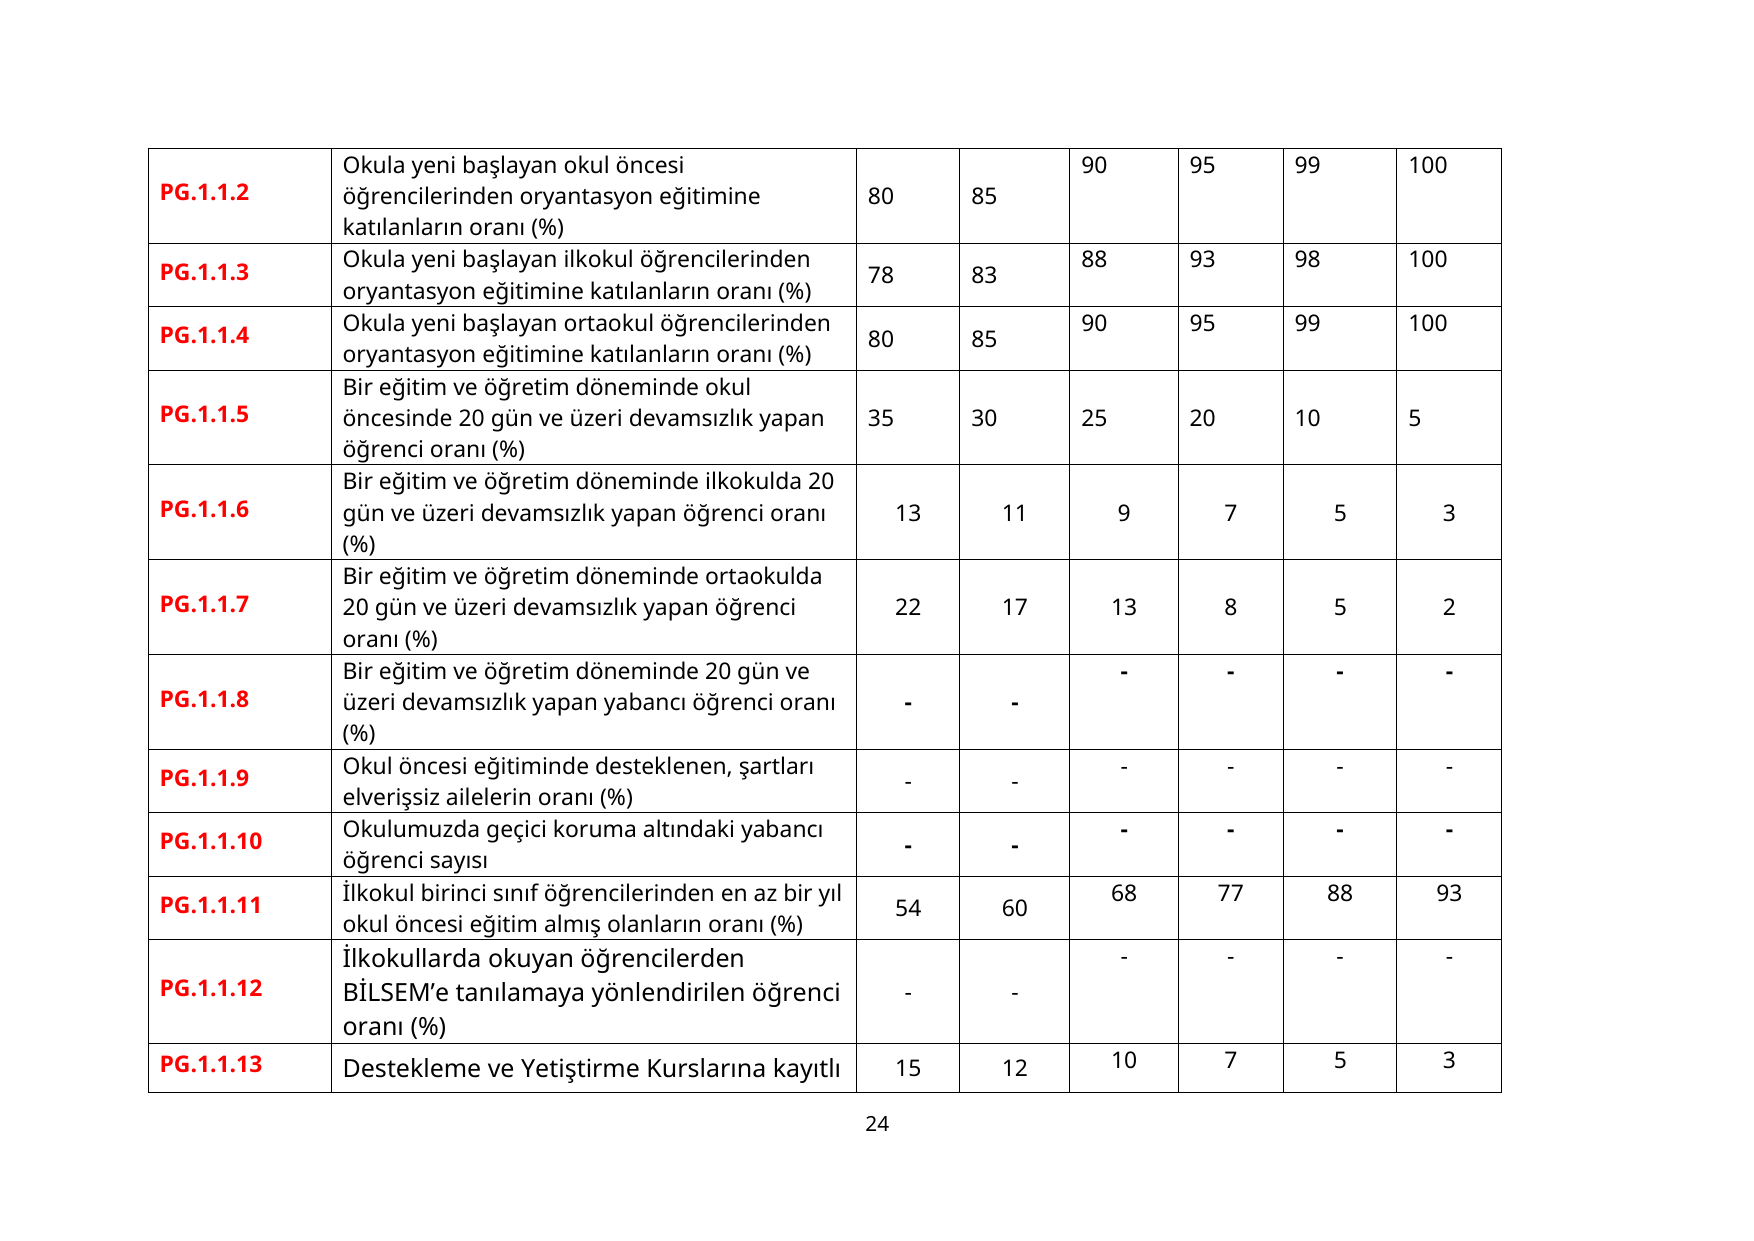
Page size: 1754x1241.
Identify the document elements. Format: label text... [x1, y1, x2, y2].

table_cell 100 [1397, 307, 1501, 369]
table_cell 30 [960, 371, 1069, 464]
table_cell Okula yeni başlayan ortaokul öğrencilerinden oryantasyon eğitimine katılanların oranı (%) [332, 307, 856, 369]
table_cell 90 [1070, 307, 1178, 369]
table_cell 10 [1284, 371, 1396, 464]
table_cell - [1397, 813, 1501, 876]
table_cell - [1070, 750, 1178, 812]
table_cell - [1397, 940, 1501, 1042]
table_cell - [857, 750, 959, 812]
table_cell Okula yeni başlayan ilkokul öğrencilerinden oryantasyon eğitimine katılanların oranı (%) [332, 244, 856, 306]
table_cell PG.1.1.9 [149, 750, 331, 812]
table_cell PG.1.1.2 [149, 149, 331, 242]
table_cell 90 [1070, 149, 1178, 242]
table_cell 22 [857, 560, 959, 654]
table_cell - [1397, 655, 1501, 749]
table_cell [332, 1044, 856, 1092]
table_cell 85 [960, 307, 1069, 369]
table_cell 5 [1284, 1044, 1396, 1092]
table_cell - [960, 750, 1069, 812]
table_cell 99 [1284, 307, 1396, 369]
table_cell - [960, 940, 1069, 1042]
table_cell PG.1.1.4 [149, 307, 331, 369]
table_cell 15 [857, 1044, 959, 1092]
table_cell - [960, 813, 1069, 876]
table_cell Okul öncesi eğitiminde desteklenen, şartları elverişsiz ailelerin oranı (%) [332, 750, 856, 812]
table_cell 88 [1070, 244, 1178, 306]
table_cell - [1284, 813, 1396, 876]
table_cell PG.1.1.5 [149, 371, 331, 464]
table_cell 100 [1397, 149, 1501, 242]
table_cell 11 [960, 465, 1069, 559]
table_cell - [1179, 813, 1283, 876]
table_cell - [960, 655, 1069, 749]
table_cell 8 [1179, 560, 1283, 654]
table_cell Bir eğitim ve öğretim döneminde 20 gün ve üzeri devamsızlık yapan yabancı öğrenci oranı (%) [332, 655, 856, 749]
table_cell PG.1.1.13 [149, 1044, 331, 1092]
table_cell Okula yeni başlayan okul öncesi öğrencilerinden oryantasyon eğitimine katılanların oranı (%) [332, 149, 856, 242]
table_cell 5 [1284, 465, 1396, 559]
table_cell - [1284, 655, 1396, 749]
table_cell 35 [857, 371, 959, 464]
table_cell PG.1.1.8 [149, 655, 331, 749]
table_cell 80 [857, 149, 959, 242]
table_cell PG.1.1.12 [149, 940, 331, 1042]
table_cell - [857, 813, 959, 876]
table_cell PG.1.1.6 [149, 465, 331, 559]
table_cell 5 [1397, 371, 1501, 464]
table_cell 10 [1070, 1044, 1178, 1092]
table_cell PG.1.1.3 [149, 244, 331, 306]
table_cell PG.1.1.7 [149, 560, 331, 654]
table_cell 13 [1070, 560, 1178, 654]
table_cell 78 [857, 244, 959, 306]
table_cell - [857, 655, 959, 749]
table_cell 60 [960, 877, 1069, 939]
table_cell 7 [1179, 1044, 1283, 1092]
table_cell 83 [960, 244, 1069, 306]
table_cell 2 [1397, 560, 1501, 654]
table_cell 17 [960, 560, 1069, 654]
table_cell 85 [960, 149, 1069, 242]
table_cell 9 [1070, 465, 1178, 559]
table_cell 80 [857, 307, 959, 369]
table_cell 3 [1397, 1044, 1501, 1092]
table_cell İlkokullarda okuyan öğrencilerden BİLSEM’e tanılamaya yönlendirilen öğrenci oranı (%) [332, 940, 856, 1042]
table_cell 88 [1284, 877, 1396, 939]
table_cell 68 [1070, 877, 1178, 939]
table_cell 95 [1179, 149, 1283, 242]
table_cell - [1397, 750, 1501, 812]
table_cell - [1284, 940, 1396, 1042]
table_cell Bir eğitim ve öğretim döneminde okul öncesinde 20 gün ve üzeri devamsızlık yapan öğrenci oranı (%) [332, 371, 856, 464]
table_cell 7 [1179, 465, 1283, 559]
table_cell Bir eğitim ve öğretim döneminde ilkokulda 20 gün ve üzeri devamsızlık yapan öğrenci oranı (%) [332, 465, 856, 559]
table_cell 99 [1284, 149, 1396, 242]
table_cell 13 [857, 465, 959, 559]
table_cell PG.1.1.11 [149, 877, 331, 939]
table_cell 25 [1070, 371, 1178, 464]
table_cell 12 [960, 1044, 1069, 1092]
table_cell 95 [1179, 307, 1283, 369]
table_cell 54 [857, 877, 959, 939]
table_cell - [1179, 655, 1283, 749]
table_cell - [1284, 750, 1396, 812]
table_cell PG.1.1.10 [149, 813, 331, 876]
table_cell Bir eğitim ve öğretim döneminde ortaokulda 20 gün ve üzeri devamsızlık yapan öğrenci oranı (%) [332, 560, 856, 654]
table_cell - [1179, 940, 1283, 1042]
table_cell 100 [1397, 244, 1501, 306]
table_cell 93 [1179, 244, 1283, 306]
table_cell - [1070, 655, 1178, 749]
table_cell - [1070, 940, 1178, 1042]
table_cell Okulumuzda geçici koruma altındaki yabancı öğrenci sayısı [332, 813, 856, 876]
table_cell - [1179, 750, 1283, 812]
table_cell - [857, 940, 959, 1042]
table_cell İlkokul birinci sınıf öğrencilerinden en az bir yıl okul öncesi eğitim almış olanların oranı (%) [332, 877, 856, 939]
table_cell - [1070, 813, 1178, 876]
table_cell 98 [1284, 244, 1396, 306]
table_cell 3 [1397, 465, 1501, 559]
table_cell 5 [1284, 560, 1396, 654]
table_cell 77 [1179, 877, 1283, 939]
table_cell 93 [1397, 877, 1501, 939]
table_cell 20 [1179, 371, 1283, 464]
